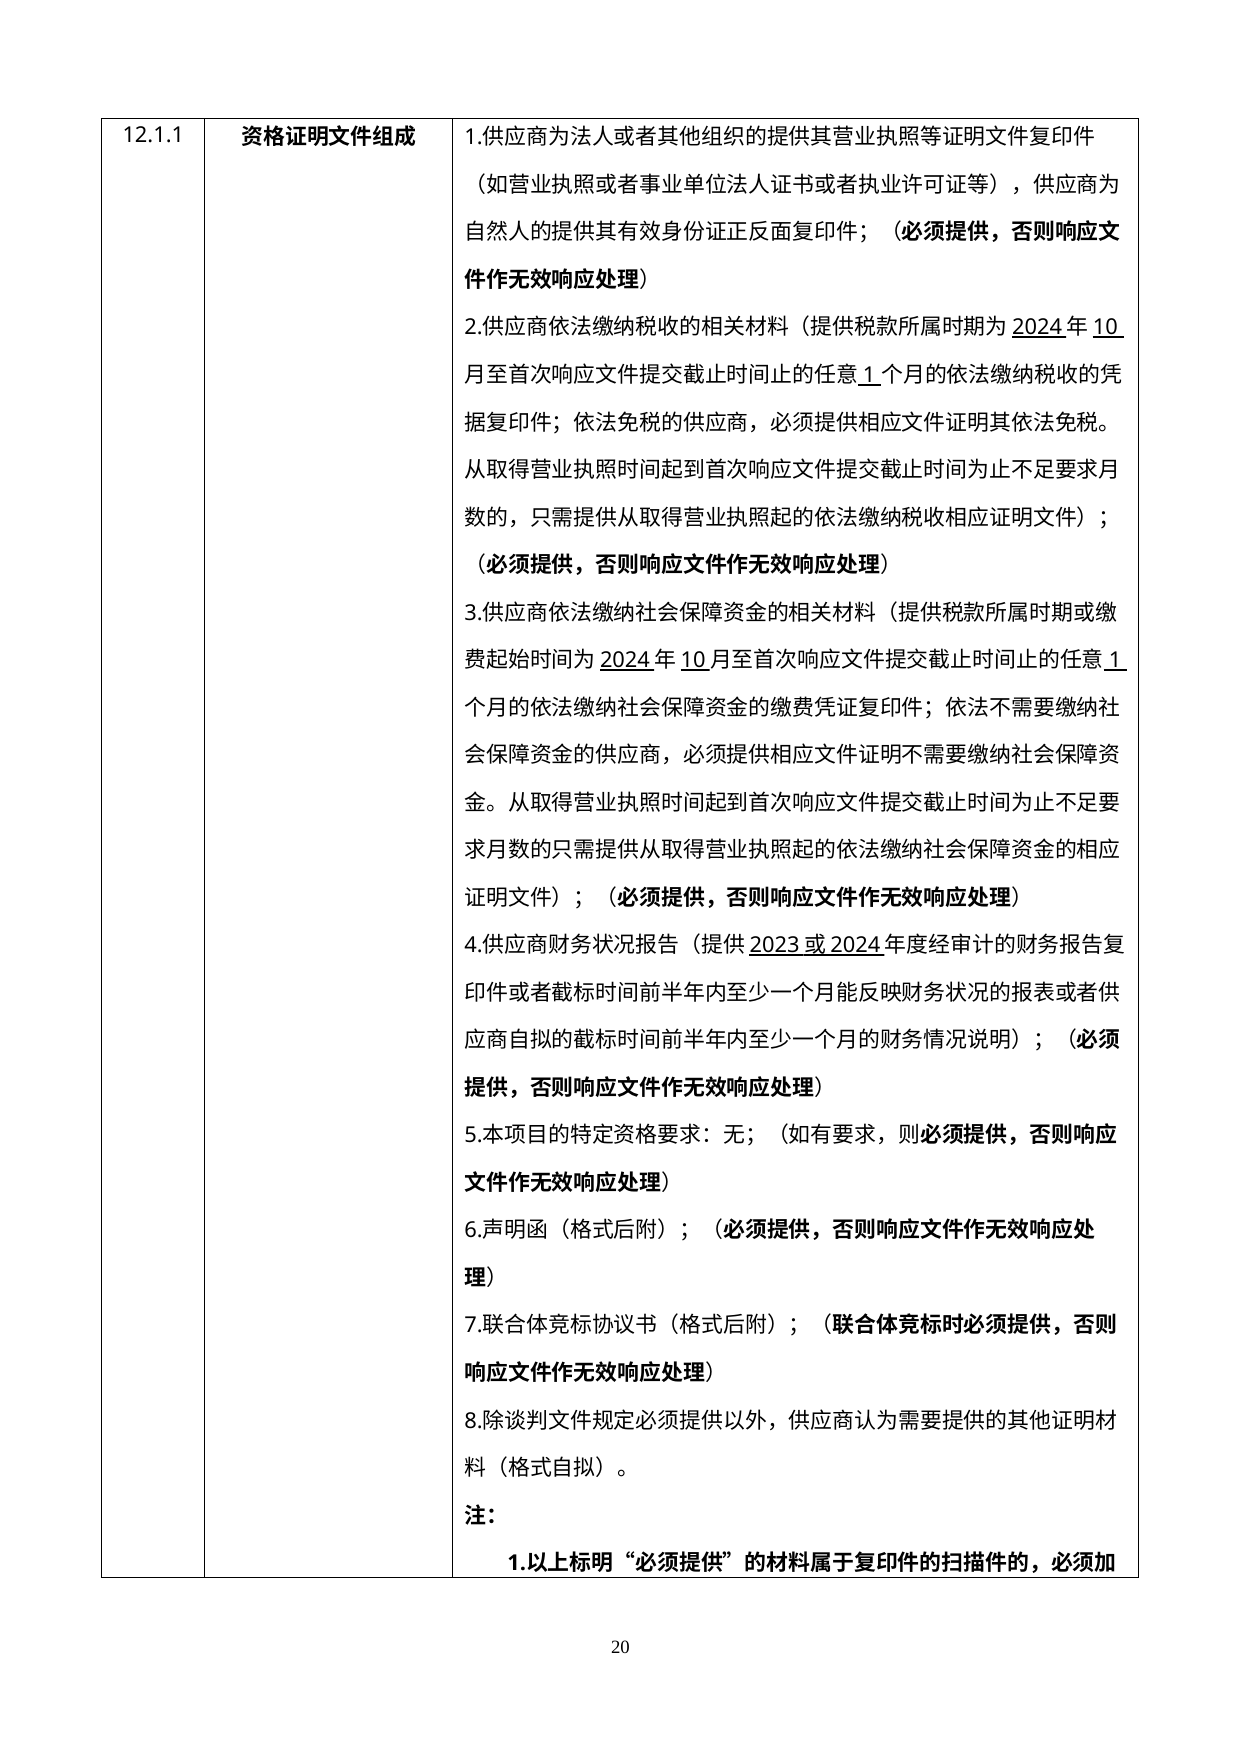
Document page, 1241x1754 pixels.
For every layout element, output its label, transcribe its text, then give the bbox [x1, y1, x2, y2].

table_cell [453, 119, 1138, 1577]
table_cell 12.1.1 [102, 119, 204, 1577]
table_cell 资格证明文件组成 [205, 119, 452, 1577]
